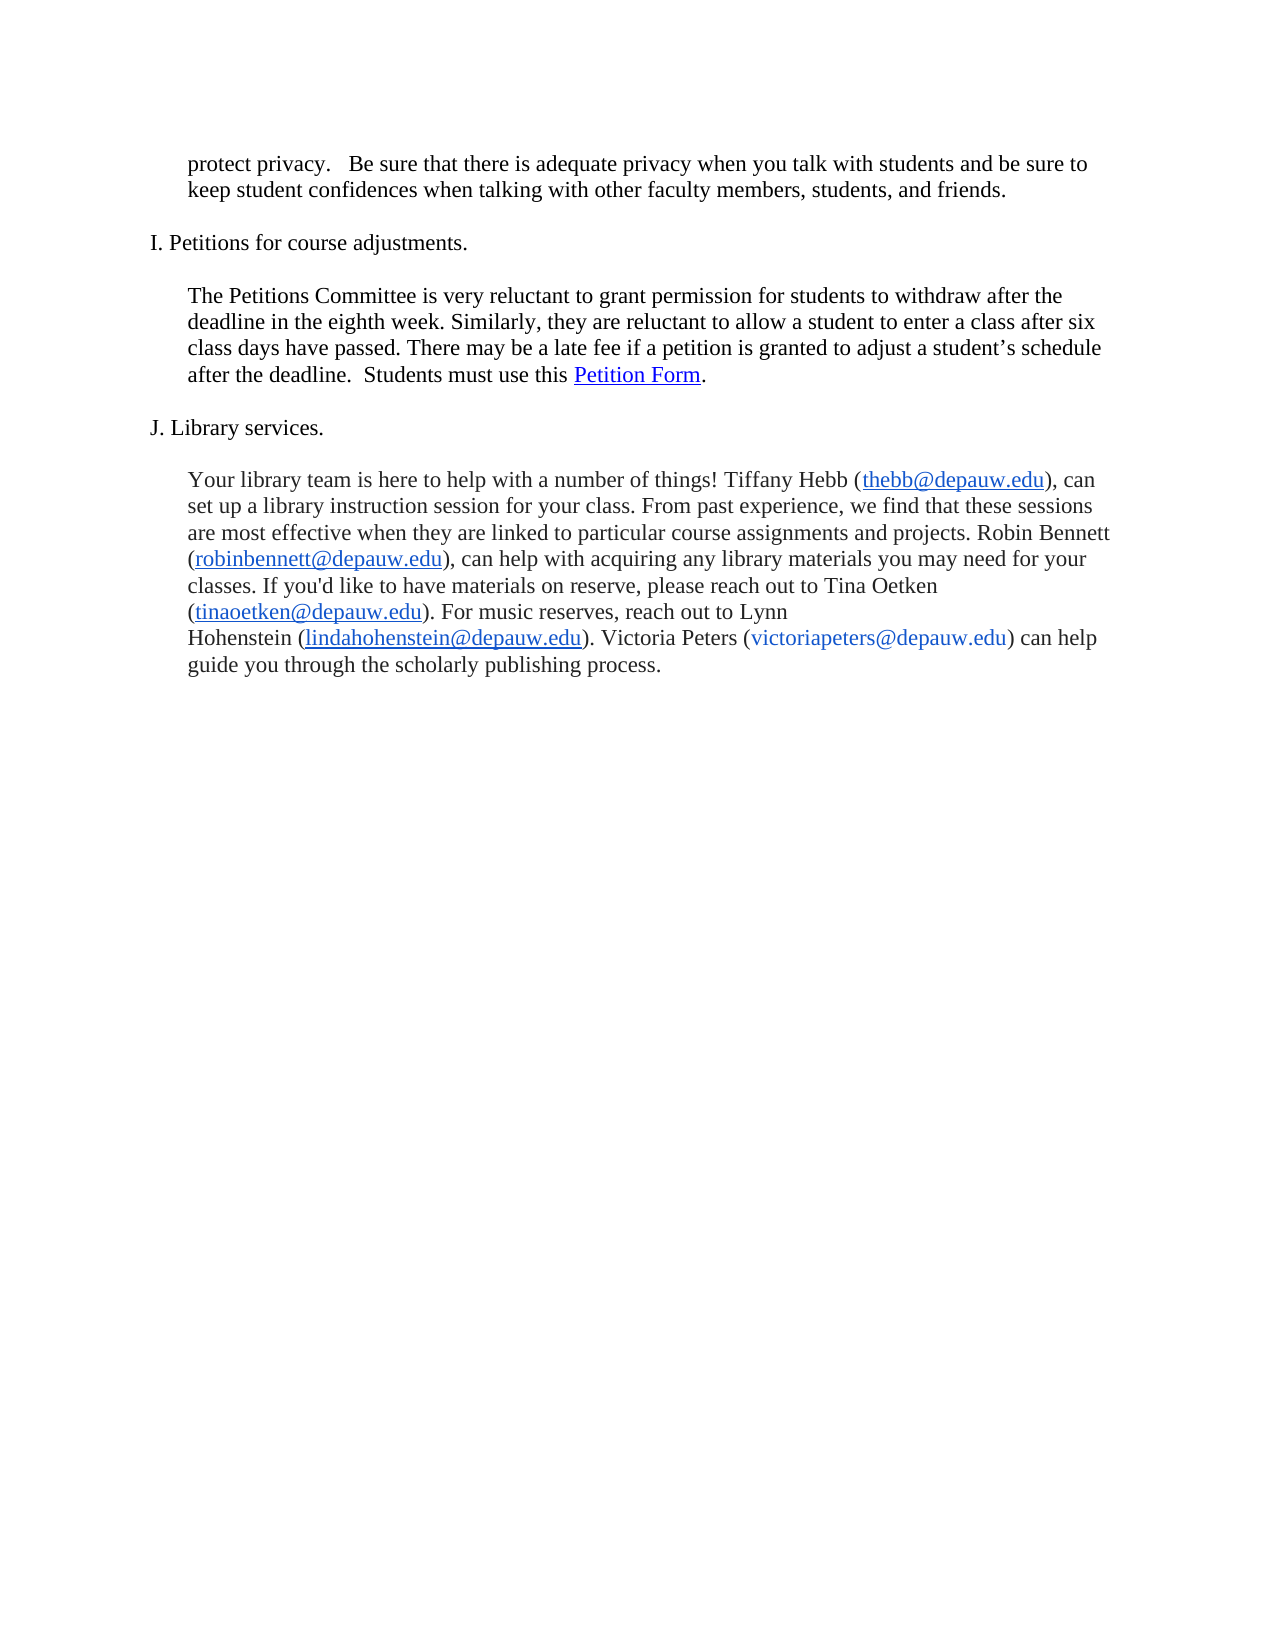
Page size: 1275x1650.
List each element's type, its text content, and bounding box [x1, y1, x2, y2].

text The Petitions Committee is very reluctant to grant permission for students to withdraw after the deadline in the eighth week. Similarly, they are reluctant to allow a student to enter a class after six class days have passed. There may be a late fee if a petition is granted to adjust a student’s schedule after the deadline. Students must use this Petition Form. [187, 282, 1125, 387]
text Your library team is here to help with a number of things! Tiffany Hebb (thebb@depauw.edu), can set up a library instruction session for your class. From past experience, we find that these sessions are most effective when they are linked to particular course assignments and projects. Robin Bennett (robinbennett@depauw.edu), can help with acquiring any library materials you may need for your classes. If you'd like to have materials on reserve, please reach out to Tina Oetken (tinaoetken@depauw.edu). For music reserves, reach out to Lynn Hohenstein (lindahohenstein@depauw.edu). Victoria Peters (victoriapeters@depauw.edu) can help guide you through the scholarly publishing process. [662, 466, 1125, 677]
text J. Library services. [150, 413, 1125, 440]
text I. Petitions for course adjustments. [150, 229, 1125, 255]
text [187, 150, 1125, 203]
